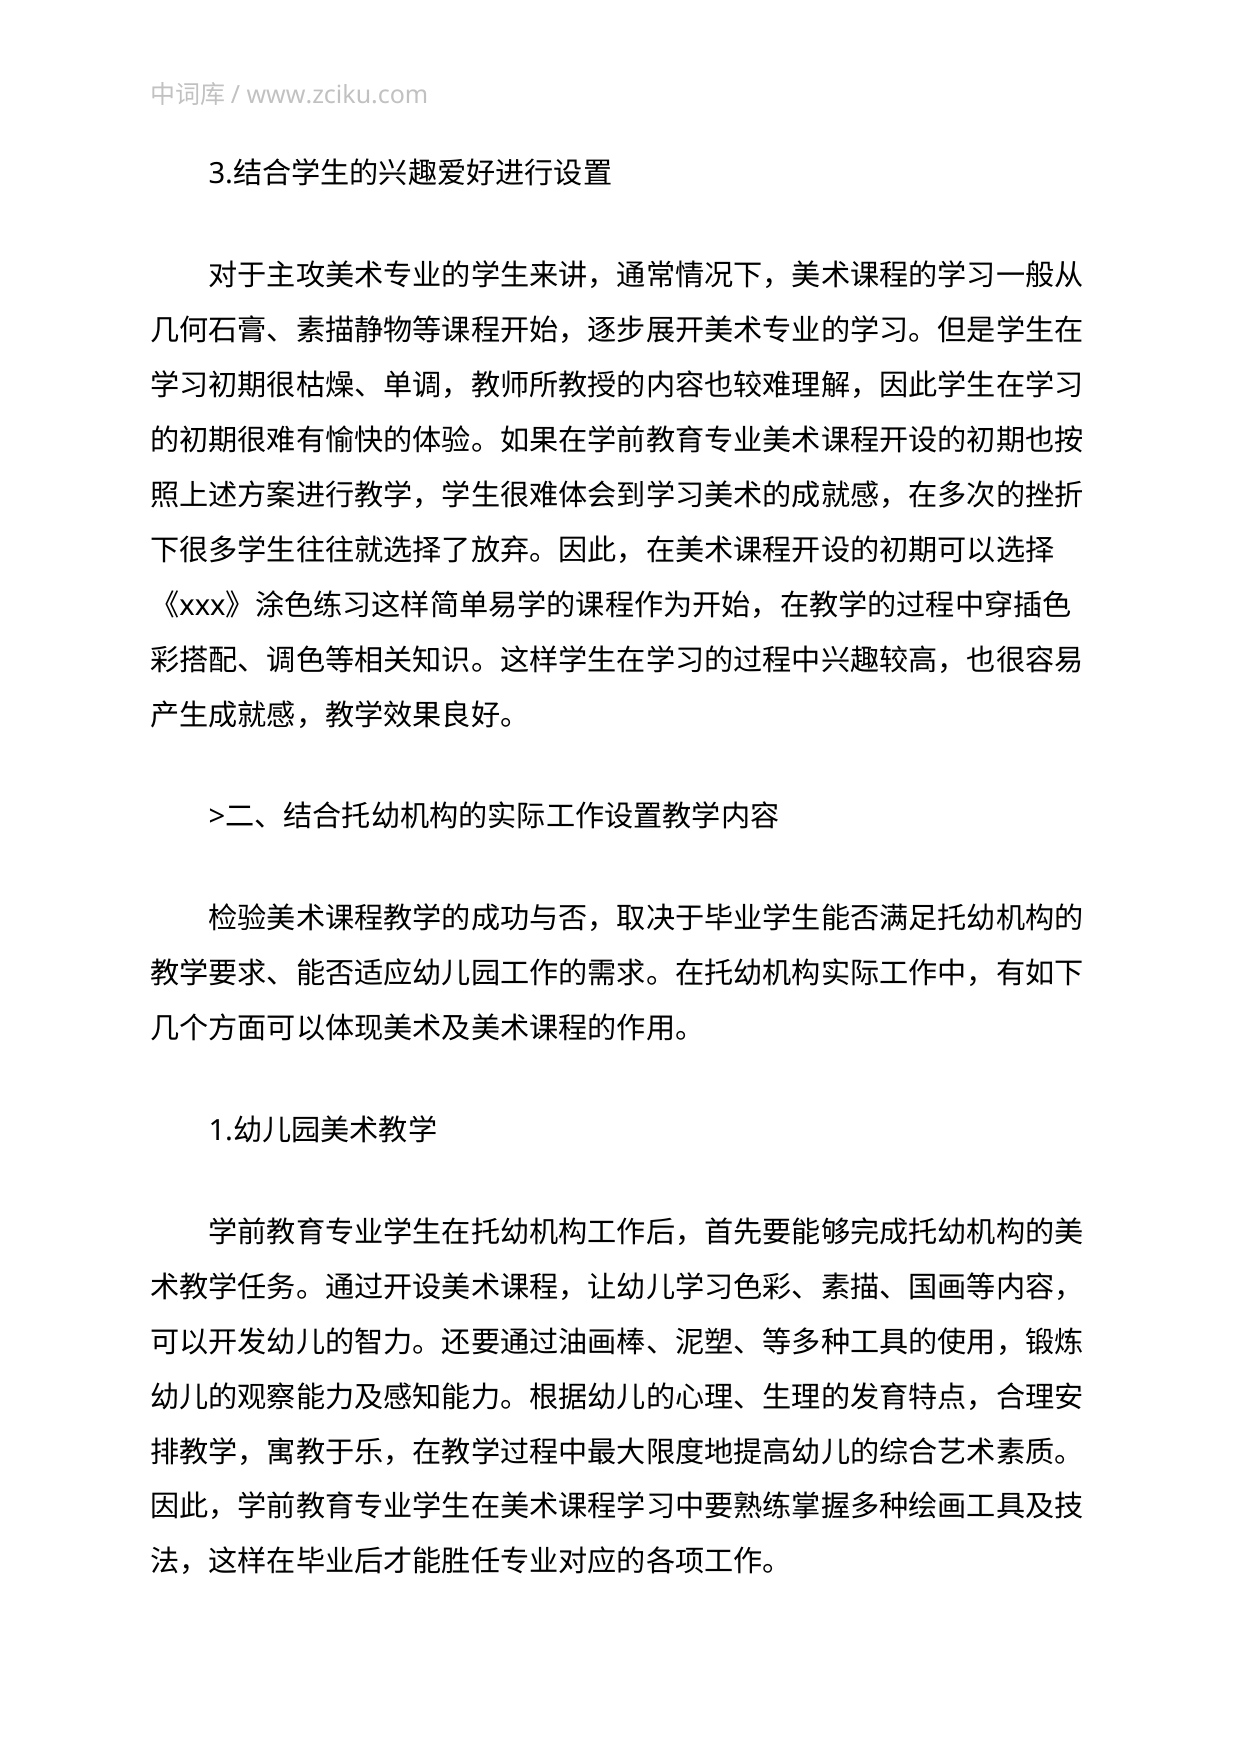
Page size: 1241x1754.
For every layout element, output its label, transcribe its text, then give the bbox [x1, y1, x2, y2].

text 3.结合学生的兴趣爱好进行设置 [150, 150, 1090, 192]
text >二、结合托幼机构的实际工作设置教学内容 [150, 793, 1090, 835]
text 1.幼儿园美术教学 [150, 1107, 1090, 1149]
text 对于主攻美术专业的学生来讲，通常情况下，美术课程的学习一般从几何石膏、素描静物等课程开始，逐步展开美术专业的学习。但是学生在学习初期很枯燥、单调，教师所教授的内容也较难理解，因此学生在学习的初期很难有愉快的体验。如果在学前教育专业美术课程开设的初期也按照上述方案进行教学，学生很难体会到学习美术的成就感，在多次的挫折下很多学生往往就选择了放弃。因此，在美术课程开设的初期可以选择《xxx》涂色练习这样简单易学的课程作为开始，在教学的过程中穿插色彩搭配、调色等相关知识。这样学生在学习的过程中兴趣较高，也很容易产生成就感，教学效果良好。 [150, 252, 1090, 733]
text 学前教育专业学生在托幼机构工作后，首先要能够完成托幼机构的美术教学任务。通过开设美术课程，让幼儿学习色彩、素描、国画等内容，可以开发幼儿的智力。还要通过油画棒、泥塑、等多种工具的使用，锻炼幼儿的观察能力及感知能力。根据幼儿的心理、生理的发育特点，合理安排教学，寓教于乐，在教学过程中最大限度地提高幼儿的综合艺术素质。因此，学前教育专业学生在美术课程学习中要熟练掌握多种绘画工具及技法，这样在毕业后才能胜任专业对应的各项工作。 [150, 1208, 1090, 1580]
text 检验美术课程教学的成功与否，取决于毕业学生能否满足托幼机构的教学要求、能否适应幼儿园工作的需求。在托幼机构实际工作中，有如下几个方面可以体现美术及美术课程的作用。 [150, 895, 1090, 1047]
